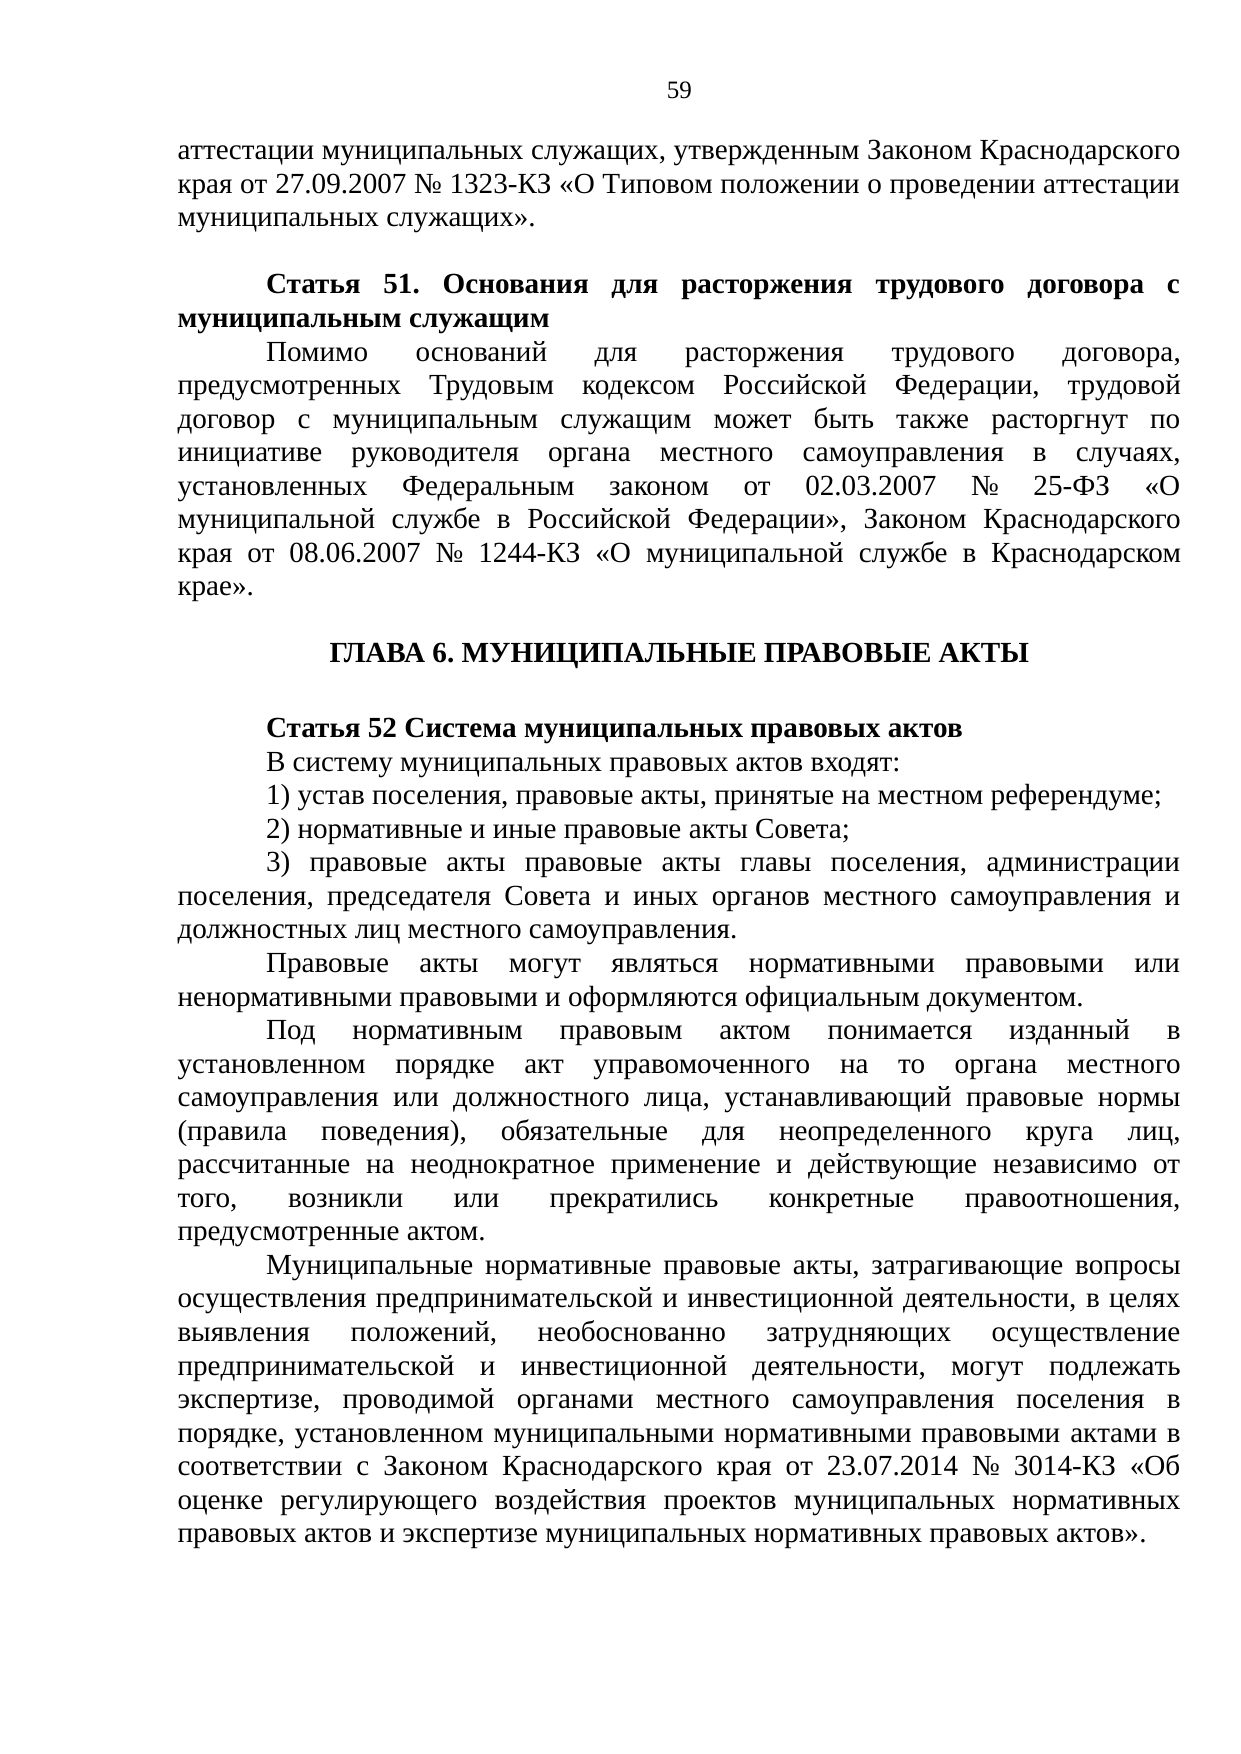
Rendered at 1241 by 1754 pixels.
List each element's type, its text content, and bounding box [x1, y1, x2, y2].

text 1) устав поселения, правовые акты, принятые на местном референдуме; [177, 777, 1181, 811]
text Статья 51. Основания для расторжения трудового договора с муниципальным служащим [177, 267, 1181, 334]
text Помимо оснований для расторжения трудового договора, предусмотренных Трудовым кодексом Российской Федерации, трудовой договор с муниципальным служащим может быть также расторгнут по инициативе руководителя органа местного самоуправления в случаях, установленных Федеральным законом от 02.03.2007 № 25-ФЗ «О муниципальной службе в Российской Федерации», Законом Краснодарского края от 08.06.2007 № 1244-КЗ «О муниципальной службе в Краснодарском крае». [177, 334, 1181, 602]
text 2) нормативные и иные правовые акты Совета; [177, 811, 1181, 844]
text В систему муниципальных правовых актов входят: [177, 744, 1181, 777]
text Муниципальные нормативные правовые акты, затрагивающие вопросы осуществления предпринимательской и инвестиционной деятельности, в целях выявления положений, необоснованно затрудняющих осуществление предпринимательской и инвестиционной деятельности, могут подлежать экспертизе, проводимой органами местного самоуправления поселения в порядке, установленном муниципальными нормативными правовыми актами в соответствии с Законом Краснодарского края от 23.07.2014 № 3014-КЗ «Об оценке регулирующего воздействия проектов муниципальных нормативных правовых актов и экспертизе муниципальных нормативных правовых актов». [177, 1247, 1181, 1549]
text 3) правовые акты правовые акты главы поселения, администрации поселения, председателя Совета и иных органов местного самоуправления и должностных лиц местного самоуправления. [177, 844, 1181, 945]
text Под нормативным правовым актом понимается изданный в установленном порядке акт управомоченного на то органа местного самоуправления или должностного лица, устанавливающий правовые нормы (правила поведения), обязательные для неопределенного круга лиц, рассчитанные на неоднократное применение и действующие независимо от того, возникли или прекратились конкретные правоотношения, предусмотренные актом. [177, 1012, 1181, 1247]
subtitle Статья 52 Система муниципальных правовых актов [177, 710, 1181, 744]
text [177, 132, 1181, 233]
text Правовые акты могут являться нормативными правовыми или ненормативными правовыми и оформляются официальным документом. [177, 945, 1181, 1012]
subtitle ГЛАВА 6. МУНИЦИПАЛЬНЫЕ ПРАВОВЫЕ АКТЫ [177, 636, 1181, 669]
